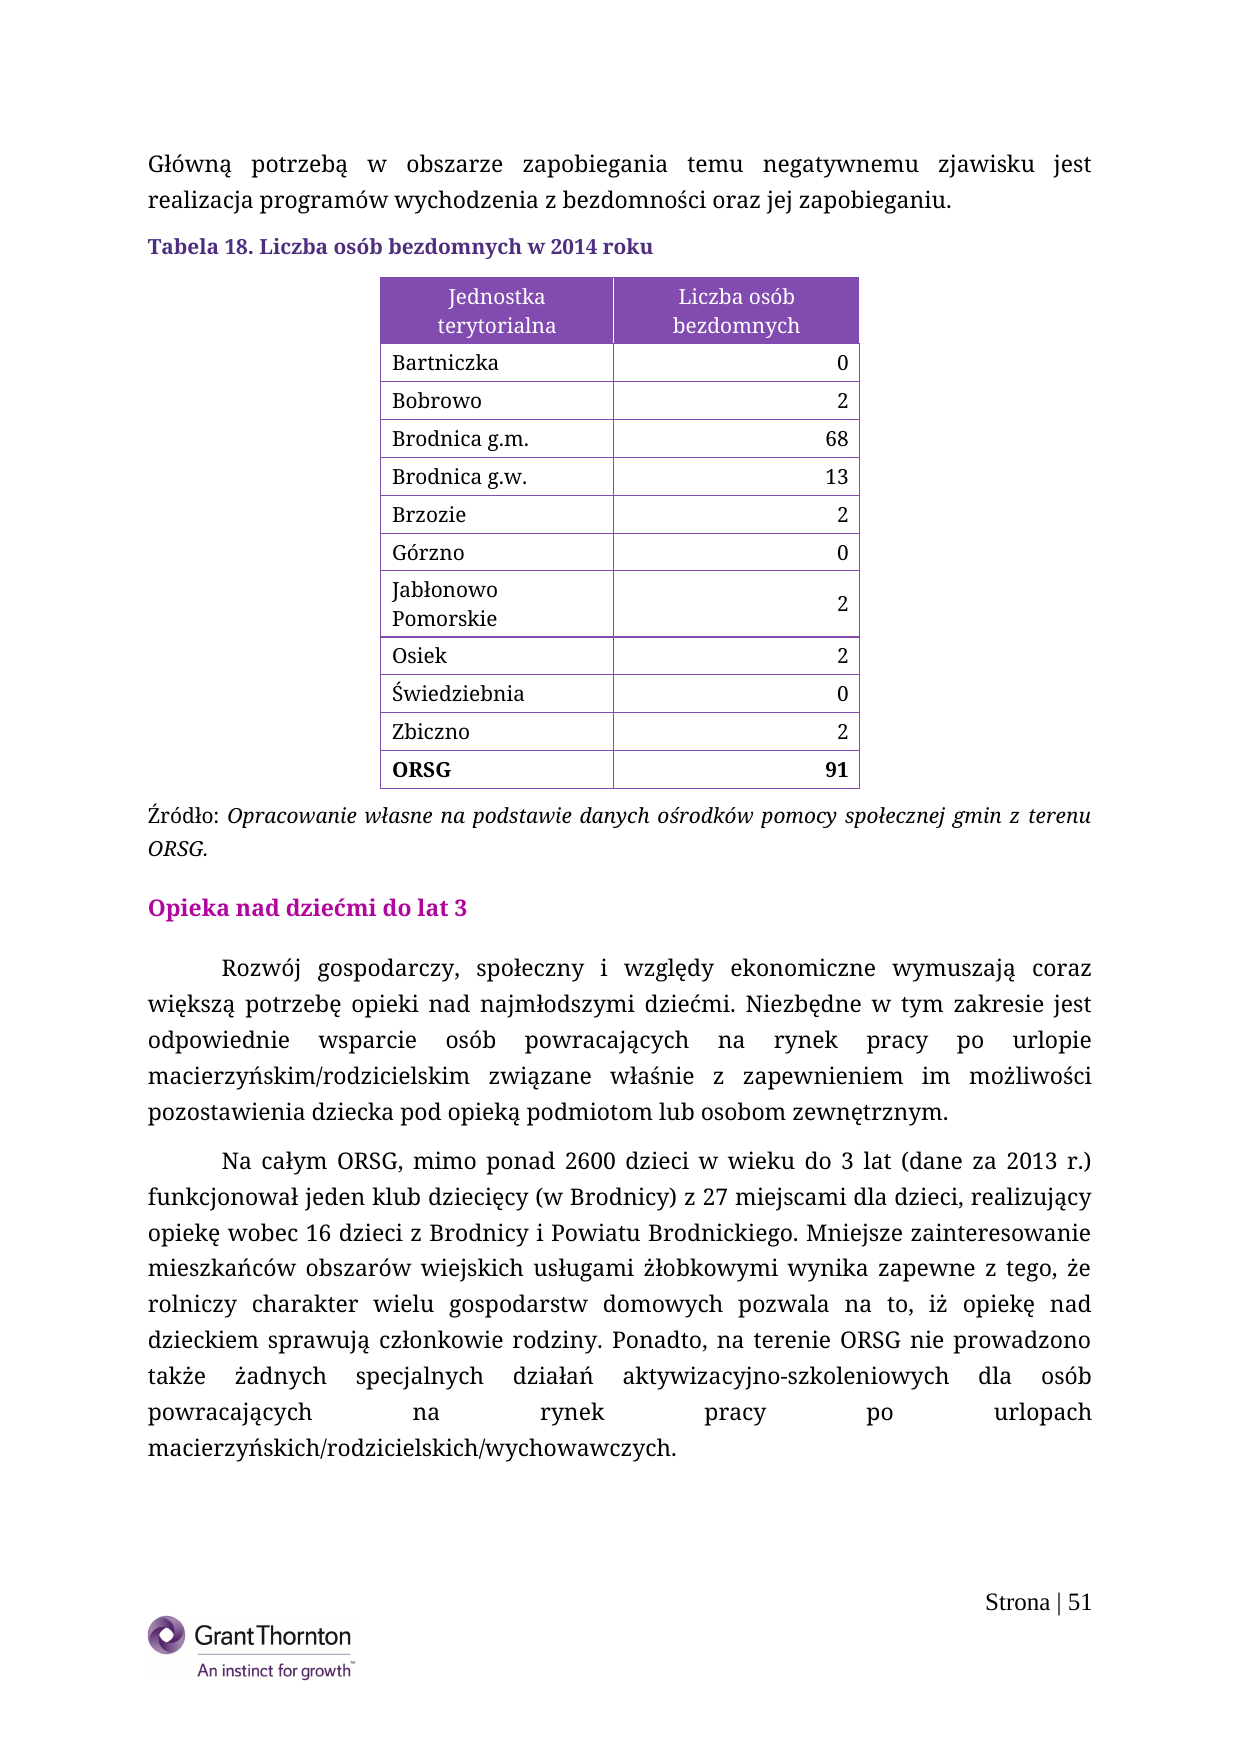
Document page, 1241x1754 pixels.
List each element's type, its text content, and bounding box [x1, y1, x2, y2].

text Na całym ORSG, mimo ponad 2600 dzieci w wieku do 3 lat (dane za 2013 r.) funkcjonował jeden klub dziecięcy (w Brodnicy) z 27 miejscami dla dzieci, realizujący opiekę wobec 16 dzieci z Brodnicy i Powiatu Brodnickiego. Mniejsze zainteresowanie mieszkańców obszarów wiejskich usługami żłobkowymi wynika zapewne z tego, że rolniczy charakter wielu gospodarstw domowych pozwala na to, iż opiekę nad dzieckiem sprawują członkowie rodziny. Ponadto, na terenie ORSG nie prowadzono także żadnych specjalnych działań aktywizacyjno-szkoleniowych dla osób powracających na rynek pracy po urlopach macierzyńskich/rodzicielskich/wychowawczych. [148, 1144, 1093, 1463]
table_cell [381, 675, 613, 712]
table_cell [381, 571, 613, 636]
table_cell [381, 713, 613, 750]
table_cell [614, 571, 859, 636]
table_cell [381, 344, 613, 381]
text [148, 148, 1093, 215]
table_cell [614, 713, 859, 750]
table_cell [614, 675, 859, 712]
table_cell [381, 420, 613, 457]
text Tabela 18. Liczba osób bezdomnych w 2014 roku [148, 232, 1093, 260]
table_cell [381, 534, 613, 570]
picture [147, 1615, 356, 1681]
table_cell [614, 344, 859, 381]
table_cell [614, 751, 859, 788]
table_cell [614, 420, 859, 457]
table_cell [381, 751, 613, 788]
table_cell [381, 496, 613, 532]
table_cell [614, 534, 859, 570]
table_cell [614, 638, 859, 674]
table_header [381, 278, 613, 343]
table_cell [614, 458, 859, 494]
text Opieka nad dziećmi do lat 3 [148, 891, 1093, 923]
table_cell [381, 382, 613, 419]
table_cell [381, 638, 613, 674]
text Źródło: Opracowanie własne na podstawie danych ośrodków pomocy społecznej gmin z terenu ORSG. [148, 801, 1093, 862]
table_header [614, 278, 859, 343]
text Rozwój gospodarczy, społeczny i względy ekonomiczne wymuszają coraz większą potrzebę opieki nad najmłodszymi dziećmi. Niezbędne w tym zakresie jest odpowiednie wsparcie osób powracających na rynek pracy po urlopie macierzyńskim/rodzicielskim związane właśnie z zapewnieniem im możliwości pozostawienia dziecka pod opieką podmiotom lub osobom zewnętrznym. [148, 952, 1093, 1127]
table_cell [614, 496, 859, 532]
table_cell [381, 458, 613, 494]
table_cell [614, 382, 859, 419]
